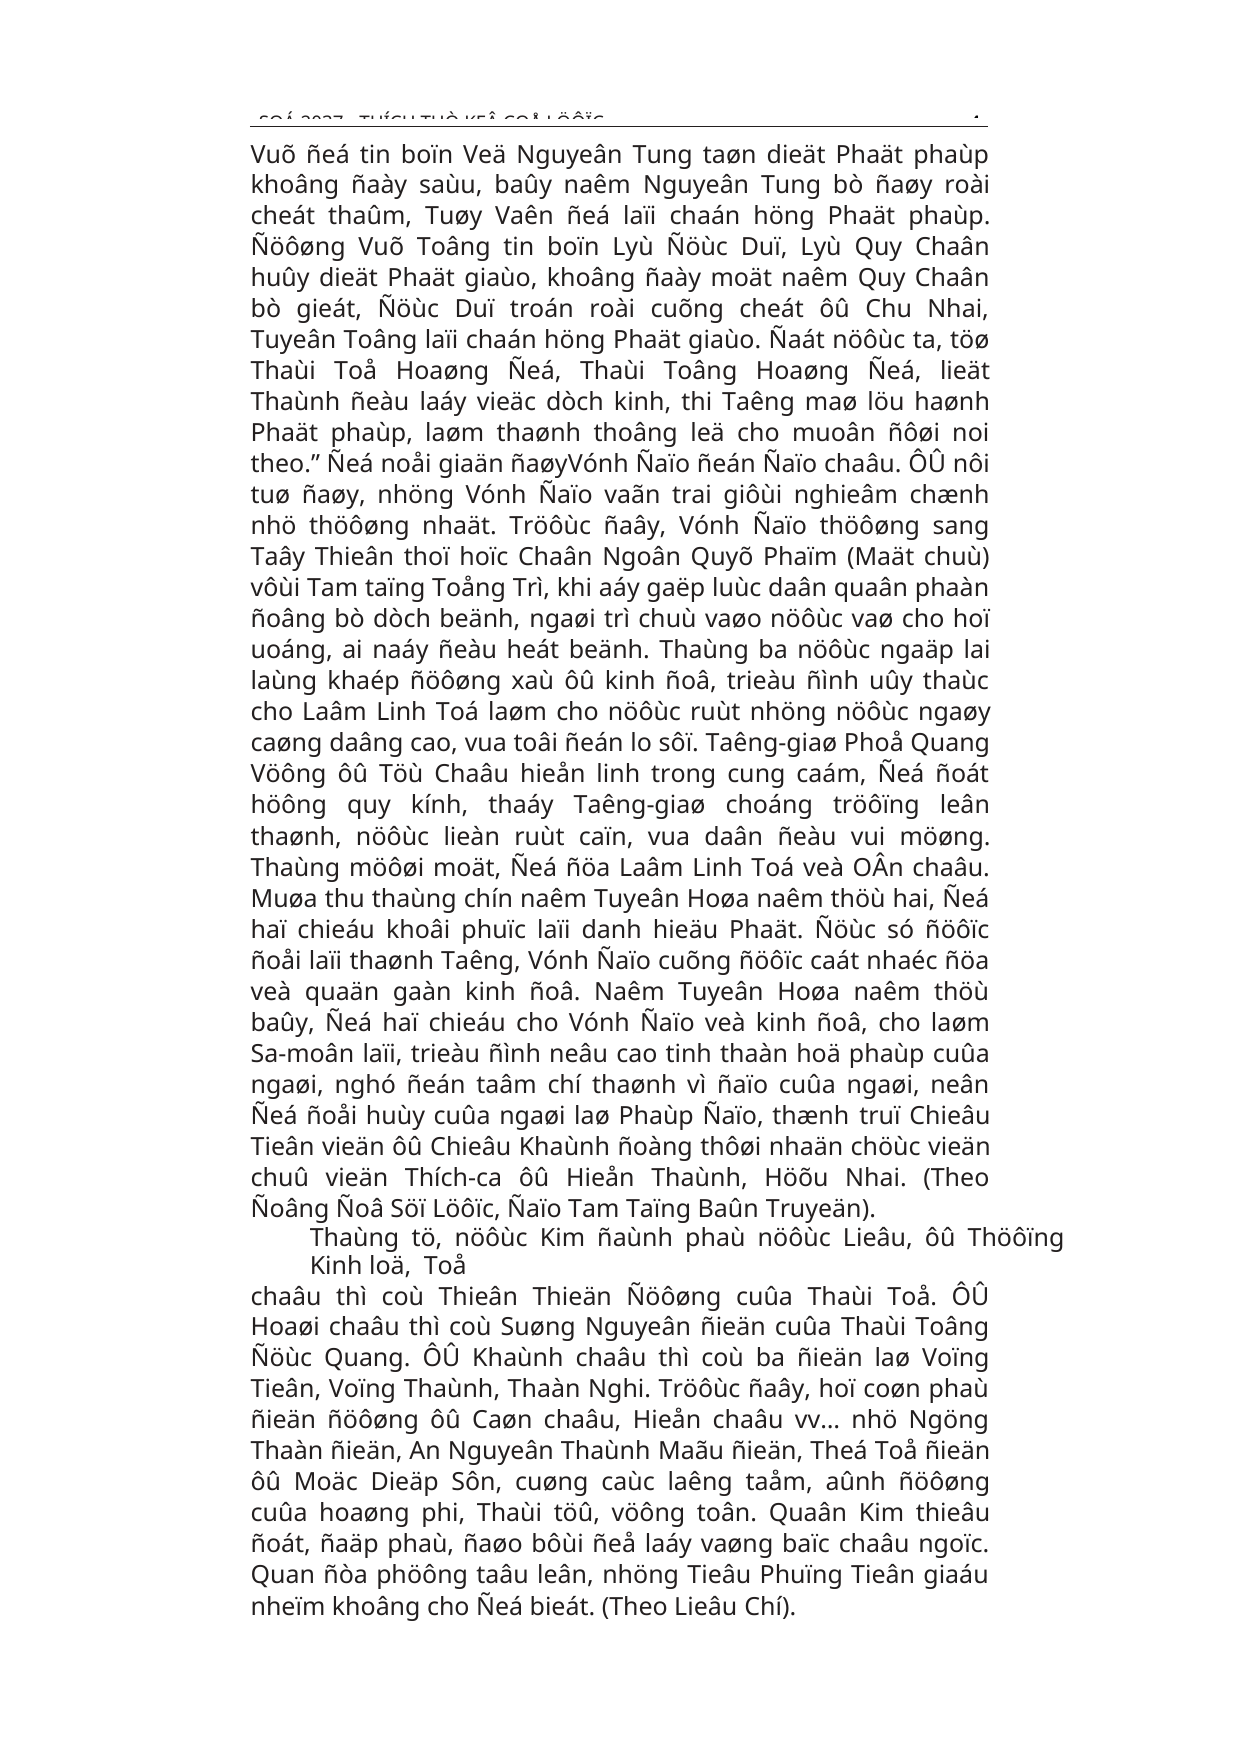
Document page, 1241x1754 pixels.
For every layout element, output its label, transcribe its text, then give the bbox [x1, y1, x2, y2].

text chaâu thì coù Thieân Thieän Ñöôøng cuûa Thaùi Toå. ÔÛ Hoaøi chaâu thì coù Suøng Nguyeân ñieän cuûa Thaùi Toâng Ñöùc Quang. ÔÛ Khaùnh chaâu thì coù ba ñieän laø Voïng Tieân, Voïng Thaùnh, Thaàn Nghi. Tröôùc ñaây, hoï coøn phaù ñieän ñöôøng ôû Caøn chaâu, Hieån chaâu vv… nhö Ngöng Thaàn ñieän, An Nguyeân Thaùnh Maãu ñieän, Theá Toå ñieän ôû Moäc Dieäp Sôn, cuøng caùc laêng taåm, aûnh ñöôøng cuûa hoaøng phi, Thaùi töû, vöông toân. Quaân Kim thieâu ñoát, ñaäp phaù, ñaøo bôùi ñeå laáy vaøng baïc chaâu ngoïc. Quan ñòa phöông taâu leân, nhöng Tieâu Phuïng Tieân giaáu nheïm khoâng cho Ñeá bieát. (Theo Lieâu Chí). [250, 1281, 990, 1622]
text Vuõ ñeá tin boïn Veä Nguyeân Tung taøn dieät Phaät phaùp khoâng ñaày saùu, baûy naêm Nguyeân Tung bò ñaøy roài cheát thaûm, Tuøy Vaên ñeá laïi chaán höng Phaät phaùp. Ñöôøng Vuõ Toâng tin boïn Lyù Ñöùc Duï, Lyù Quy Chaân huûy dieät Phaät giaùo, khoâng ñaày moät naêm Quy Chaân bò gieát, Ñöùc Duï troán roài cuõng cheát ôû Chu Nhai, Tuyeân Toâng laïi chaán höng Phaät giaùo. Ñaát nöôùc ta, töø Thaùi Toå Hoaøng Ñeá, Thaùi Toâng Hoaøng Ñeá, lieät Thaùnh ñeàu laáy vieäc dòch kinh, thi Taêng maø löu haønh Phaät phaùp, laøm thaønh thoâng leä cho muoân ñôøi noi theo.” Ñeá noåi giaän ñaøyVónh Ñaïo ñeán Ñaïo chaâu. ÔÛ nôi tuø ñaøy, nhöng Vónh Ñaïo vaãn trai giôùi nghieâm chænh nhö thöôøng nhaät. Tröôùc ñaây, Vónh Ñaïo thöôøng sang Taây Thieân thoï hoïc Chaân Ngoân Quyõ Phaïm (Maät chuù) vôùi Tam taïng Toång Trì, khi aáy gaëp luùc daân quaân phaàn ñoâng bò dòch beänh, ngaøi trì chuù vaøo nöôùc vaø cho hoï uoáng, ai naáy ñeàu heát beänh. Thaùng ba nöôùc ngaäp lai laùng khaép ñöôøng xaù ôû kinh ñoâ, trieàu ñình uûy thaùc cho Laâm Linh Toá laøm cho nöôùc ruùt nhöng nöôùc ngaøy caøng daâng cao, vua toâi ñeán lo sôï. Taêng-giaø Phoå Quang Vöông ôû Töù Chaâu hieån linh trong cung caám, Ñeá ñoát höông quy kính, thaáy Taêng-giaø choáng tröôïng leân thaønh, nöôùc lieàn ruùt caïn, vua daân ñeàu vui möøng. Thaùng möôøi moät, Ñeá ñöa Laâm Linh Toá veà OÂn chaâu. Muøa thu thaùng chín naêm Tuyeân Hoøa naêm thöù hai, Ñeá haï chieáu khoâi phuïc laïi danh hieäu Phaät. Ñöùc só ñöôïc ñoåi laïi thaønh Taêng, Vónh Ñaïo cuõng ñöôïc caát nhaéc ñöa veà quaän gaàn kinh ñoâ. Naêm Tuyeân Hoøa naêm thöù baûy, Ñeá haï chieáu cho Vónh Ñaïo veà kinh ñoâ, cho laøm Sa-moân laïi, trieàu ñình neâu cao tinh thaàn hoä phaùp cuûa ngaøi, nghó ñeán taâm chí thaønh vì ñaïo cuûa ngaøi, neân Ñeá ñoåi huùy cuûa ngaøi laø Phaùp Ñaïo, thænh truï Chieâu Tieân vieän ôû Chieâu Khaùnh ñoàng thôøi nhaän chöùc vieän chuû vieän Thích-ca ôû Hieån Thaùnh, Höõu Nhai. (Theo Ñoâng Ñoâ Söï Löôïc, Ñaïo Tam Taïng Baûn Truyeän). [250, 138, 990, 1225]
text Thaùng tö, nöôùc Kim ñaùnh phaù nöôùc Lieâu, ôû Thöôïng Kinh loä, Toå [309, 1225, 1065, 1280]
